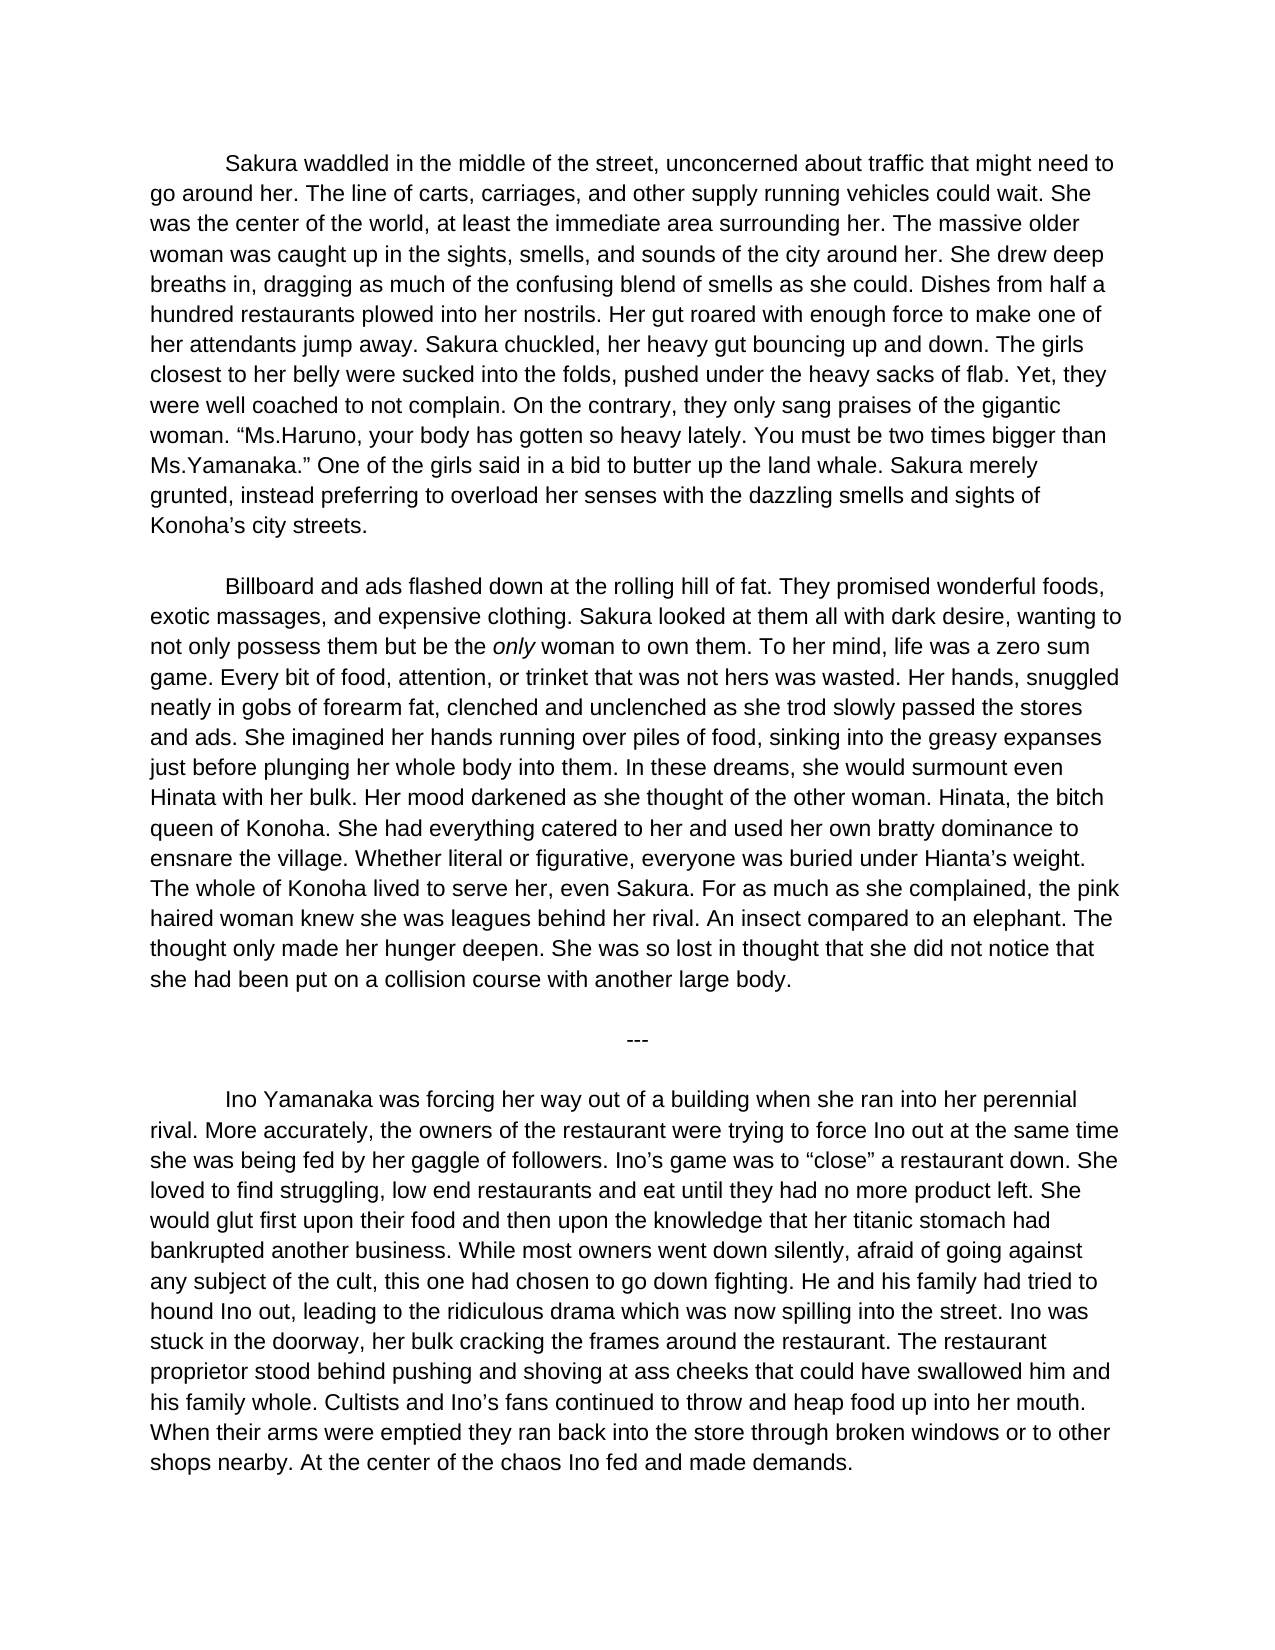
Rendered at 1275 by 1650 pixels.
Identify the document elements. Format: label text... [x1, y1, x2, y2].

text --- [150, 1026, 1125, 1052]
text Sakura waddled in the middle of the street, unconcerned about traffic that might need to go around her. The line of carts, carriages, and other supply running vehicles could wait. She was the center of the world, at least the immediate area surrounding her. The massive older woman was caught up in the sights, smells, and sounds of the city around her. She drew deep breaths in, dragging as much of the confusing blend of smells as she could. Dishes from half a hundred restaurants plowed into her nostrils. Her gut roared with enough force to make one of her attendants jump away. Sakura chuckled, her heavy gut bouncing up and down. The girls closest to her belly were sucked into the folds, pushed under the heavy sacks of flab. Yet, they were well coached to not complain. On the contrary, they only sang praises of the gigantic woman. “Ms.Haruno, your body has gotten so heavy lately. You must be two times bigger than Ms.Yamanaka.” One of the girls said in a bid to butter up the land whale. Sakura merely grunted, instead preferring to overload her senses with the dazzling smells and sights of Konoha’s city streets. [150, 150, 1125, 539]
text Ino Yamanaka was forcing her way out of a building when she ran into her perennial rival. More accurately, the owners of the restaurant were trying to force Ino out at the same time she was being fed by her gaggle of followers. Ino’s game was to “close” a restaurant down. She loved to find struggling, low end restaurants and eat until they had no more product left. She would glut first upon their food and then upon the knowledge that her titanic stomach had bankrupted another business. While most owners went down silently, afraid of going against any subject of the cult, this one had chosen to go down fighting. He and his family had tried to hound Ino out, leading to the ridiculous drama which was now spilling into the street. Ino was stuck in the doorway, her bulk cracking the frames around the restaurant. The restaurant proprietor stood behind pushing and shoving at ass cheeks that could have swallowed him and his family whole. Cultists and Ino’s fans continued to throw and heap food up into her mouth. When their arms were emptied they ran back into the store through broken windows or to other shops nearby. At the center of the chaos Ino fed and made demands. [150, 1086, 1125, 1475]
text Billboard and ads flashed down at the rolling hill of fat. They promised wonderful foods, exotic massages, and expensive clothing. Sakura looked at them all with dark desire, wanting to not only possess them but be the only woman to own them. To her mind, life was a zero sum game. Every bit of food, attention, or trinket that was not hers was wasted. Her hands, snuggled neatly in gobs of forearm fat, clenched and unclenched as she trod slowly passed the stores and ads. She imagined her hands running over piles of food, sinking into the greasy expanses just before plunging her whole body into them. In these dreams, she would surmount even Hinata with her bulk. Her mood darkened as she thought of the other woman. Hinata, the bitch queen of Konoha. She had everything catered to her and used her own bratty dominance to ensnare the village. Whether literal or figurative, everyone was buried under Hianta’s weight. The whole of Konoha lived to serve her, even Sakura. For as much as she complained, the pink haired woman knew she was leagues behind her rival. An insect compared to an elephant. The thought only made her hunger deepen. She was so lost in thought that she did not notice that she had been put on a collision course with another large body. [150, 573, 1125, 992]
